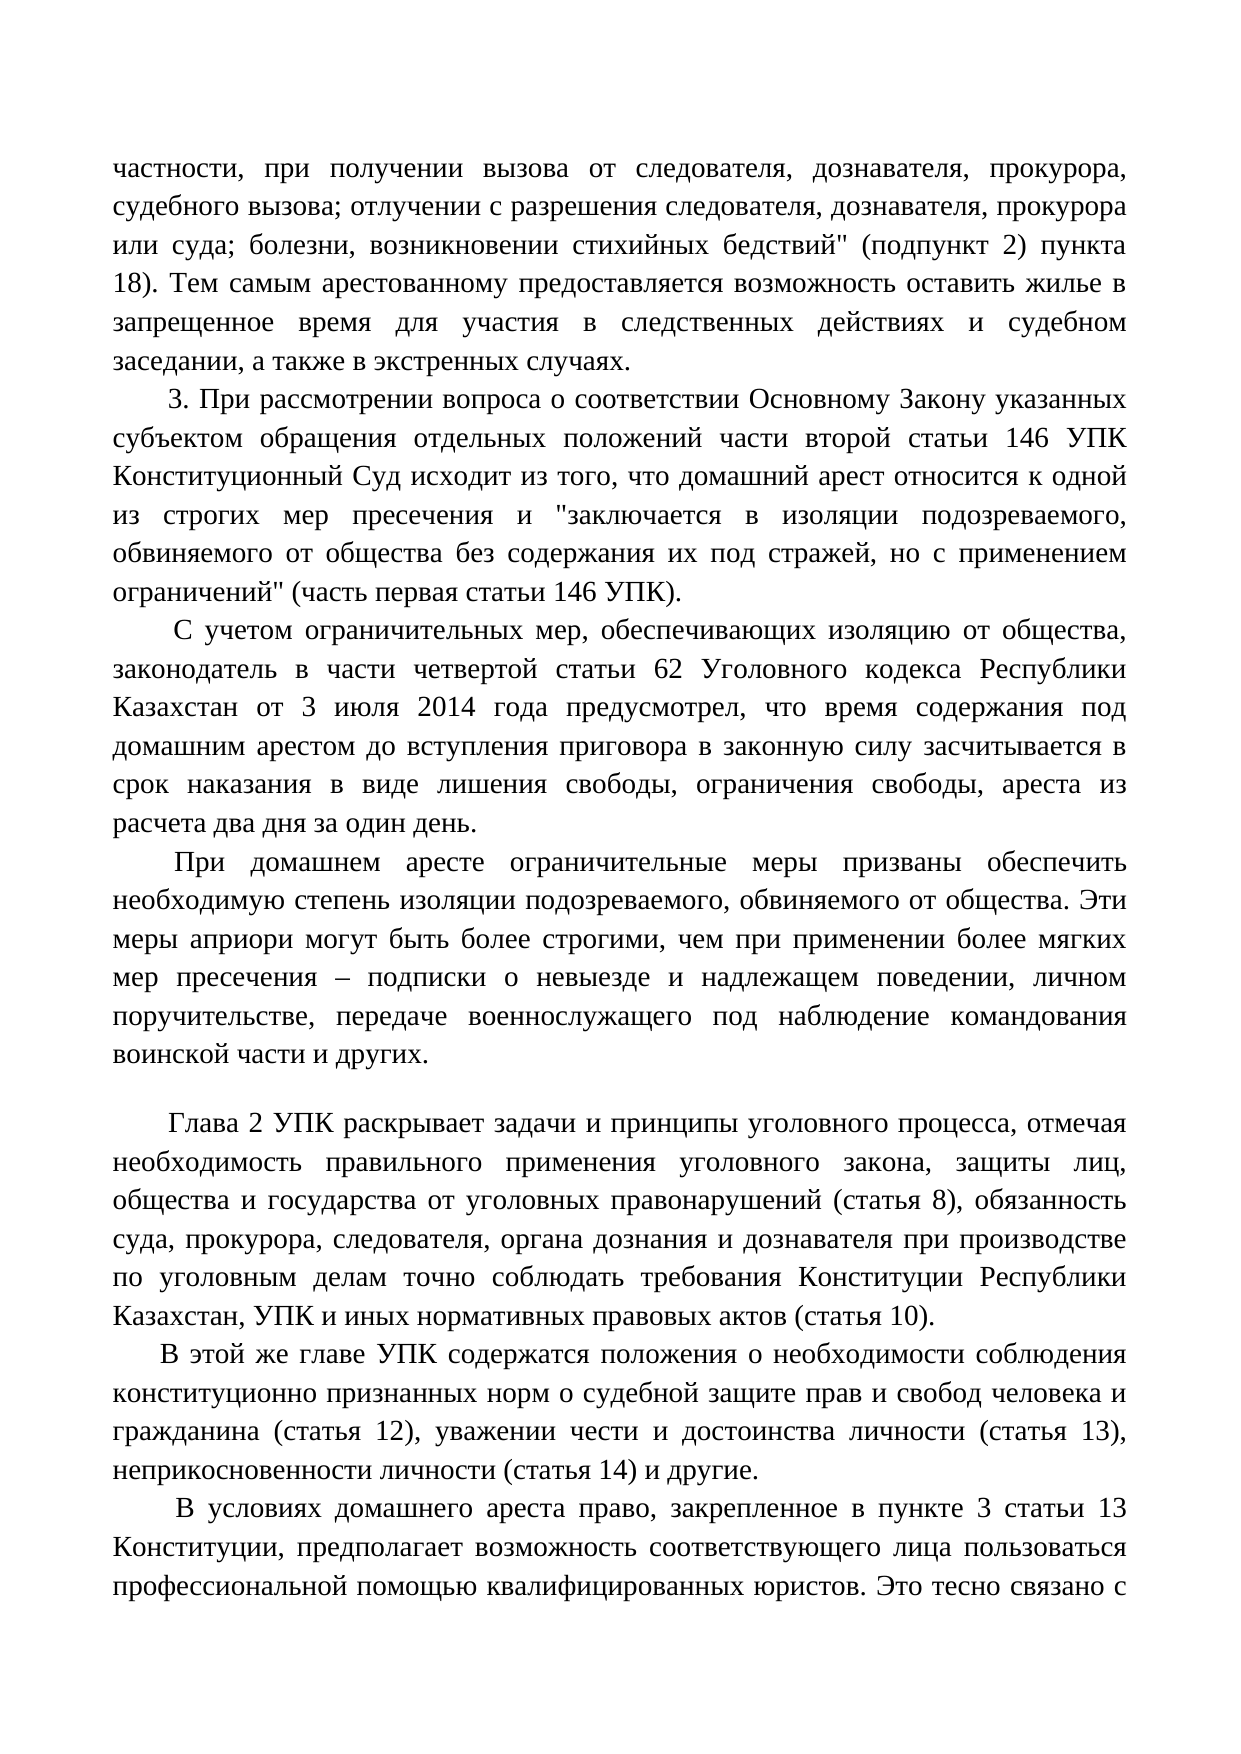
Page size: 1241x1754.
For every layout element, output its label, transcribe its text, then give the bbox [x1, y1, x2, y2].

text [112, 1491, 1128, 1601]
text В этой же главе УПК содержатся положения о необходимости соблюдения конституционно признанных норм о судебной защите прав и свобод человека и гражданина (статья 12), уважении чести и достоинства личности (статья 13), неприкосновенности личности (статья 14) и другие. [112, 1336, 1128, 1486]
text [112, 150, 1128, 376]
text С учетом ограничительных мер, обеспечивающих изоляцию от общества, законодатель в части четвертой статьи 62 Уголовного кодекса Республики Казахстан от 3 июля 2014 года предусмотрел, что время содержания под домашним арестом до вступления приговора в законную силу засчитывается в срок наказания в виде лишения свободы, ограничения свободы, ареста из расчета два дня за один день. [112, 612, 1128, 839]
text 3. При рассмотрении вопроса о соответствии Основному Закону указанных субъектом обращения отдельных положений части второй статьи 146 УПК Конституционный Суд исходит из того, что домашний арест относится к одной из строгих мер пресечения и "заключается в изоляции подозреваемого, обвиняемого от общества без содержания их под стражей, но с применением ограничений" (часть первая статьи 146 УПК). [112, 381, 1128, 607]
text При домашнем аресте ограничительные меры призваны обеспечить необходимую степень изоляции подозреваемого, обвиняемого от общества. Эти меры априори могут быть более строгими, чем при применении более мягких мер пресечения – подписки о невыезде и надлежащем поведении, личном поручительстве, передаче военнослужащего под наблюдение командования воинской части и других. [112, 844, 1128, 1070]
text Глава 2 УПК раскрывает задачи и принципы уголовного процесса, отмечая необходимость правильного применения уголовного закона, защиты лиц, общества и государства от уголовных правонарушений (статья 8), обязанность суда, прокурора, следователя, органа дознания и дознавателя при производстве по уголовным делам точно соблюдать требования Конституции Республики Казахстан, УПК и иных нормативных правовых актов (статья 10). [112, 1105, 1128, 1331]
